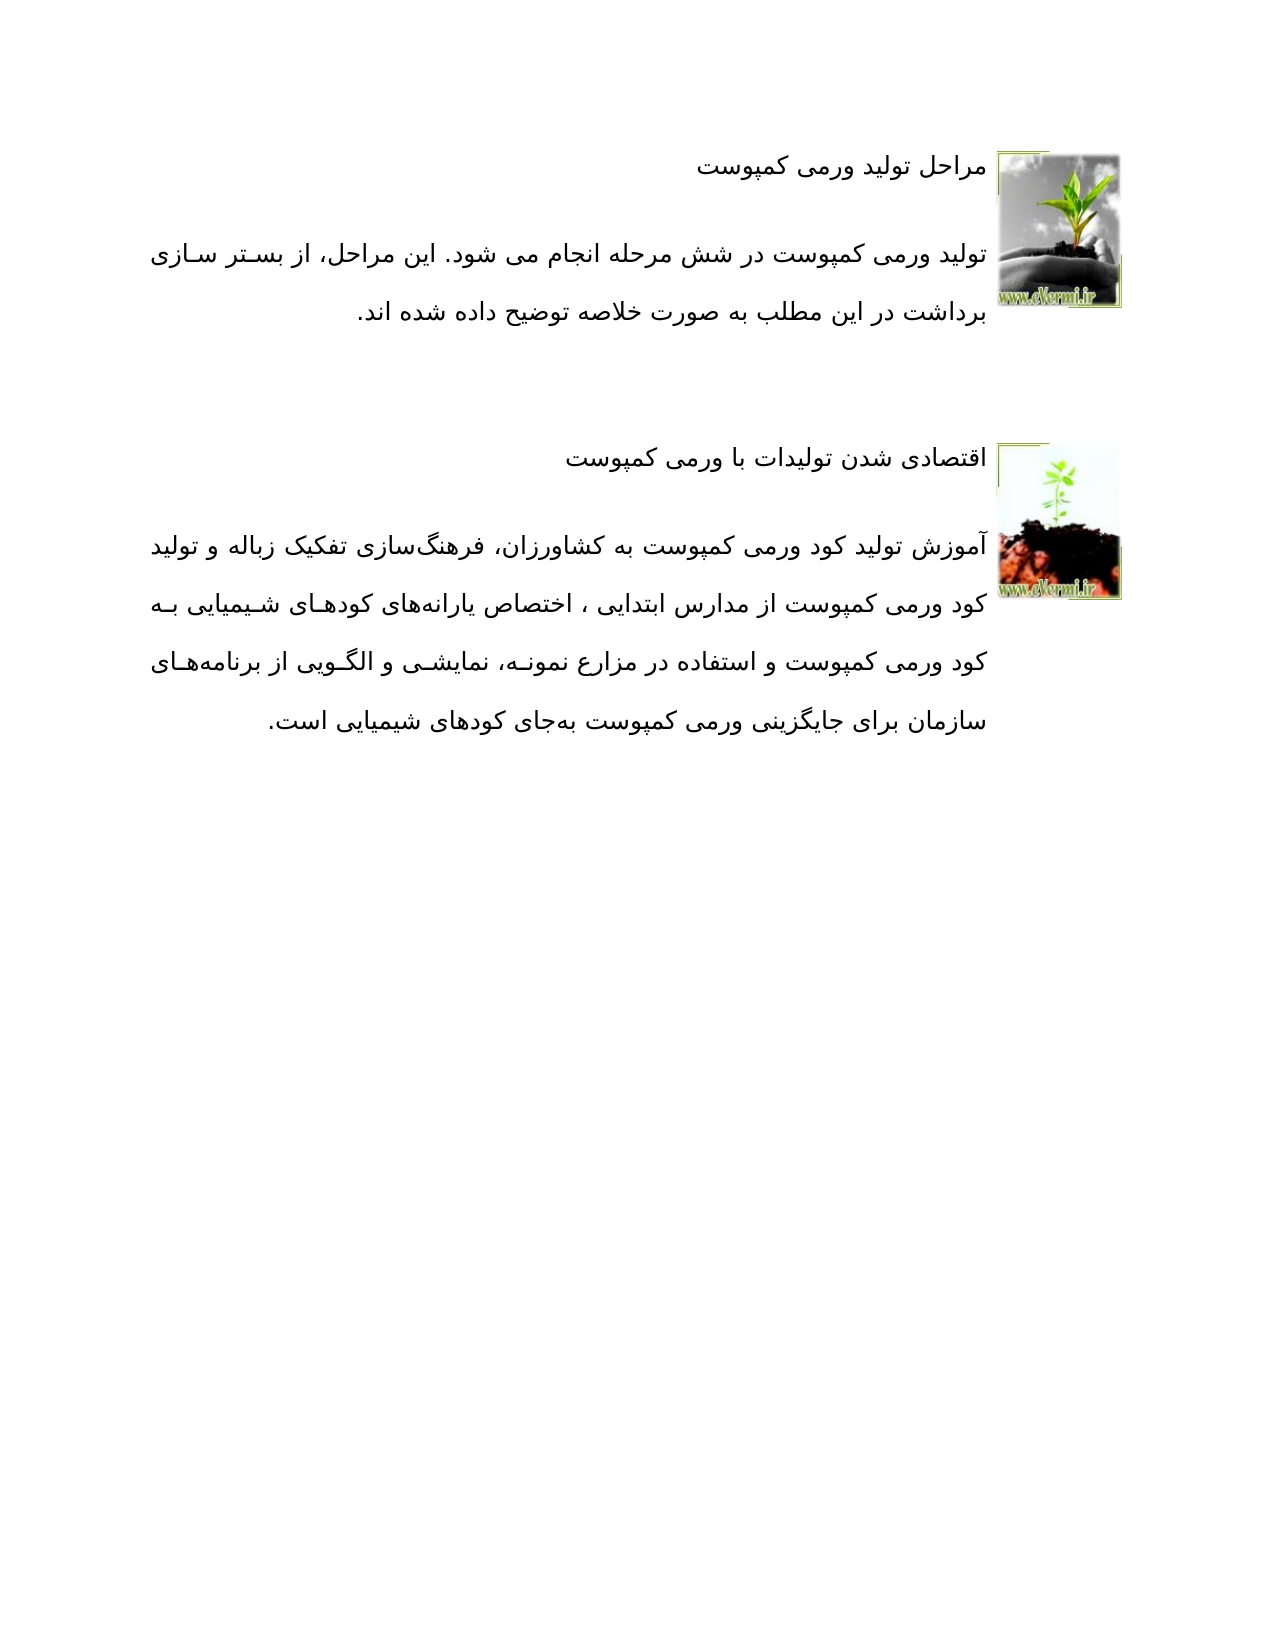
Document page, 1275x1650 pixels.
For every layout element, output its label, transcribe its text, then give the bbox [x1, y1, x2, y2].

table_header مراحل تولید ورمی کمپوست تولید ورمی کمپوست در شش مرحله انجام می شود. این مراحل، از بستر سازی برداشت در این مطلب به صورت خلاصه توضیح داده شده اند. [149, 150, 989, 442]
table_header [989, 150, 1123, 442]
table_cell اقتصادی شدن تولیدات با ورمی کمپوست آموزش تولید کود ورمی کمپوست به کشاورزان، فرهنگ‌سازی تفکیک زباله و تولید کود ورمی کمپوست از مدارس ابتدایی ، اختصاص یارانه‌های کودهای شیمیایی به کود ورمی کمپوست و استفاده در مزارع نمونه، نمایشی و الگویی از برنامه‌های سازمان برای جایگزینی ورمی کمپوست به‌جای کودهای شیمیایی است. [149, 442, 989, 850]
table_cell [989, 442, 1123, 850]
picture [996, 443, 1122, 600]
picture [996, 151, 1122, 308]
